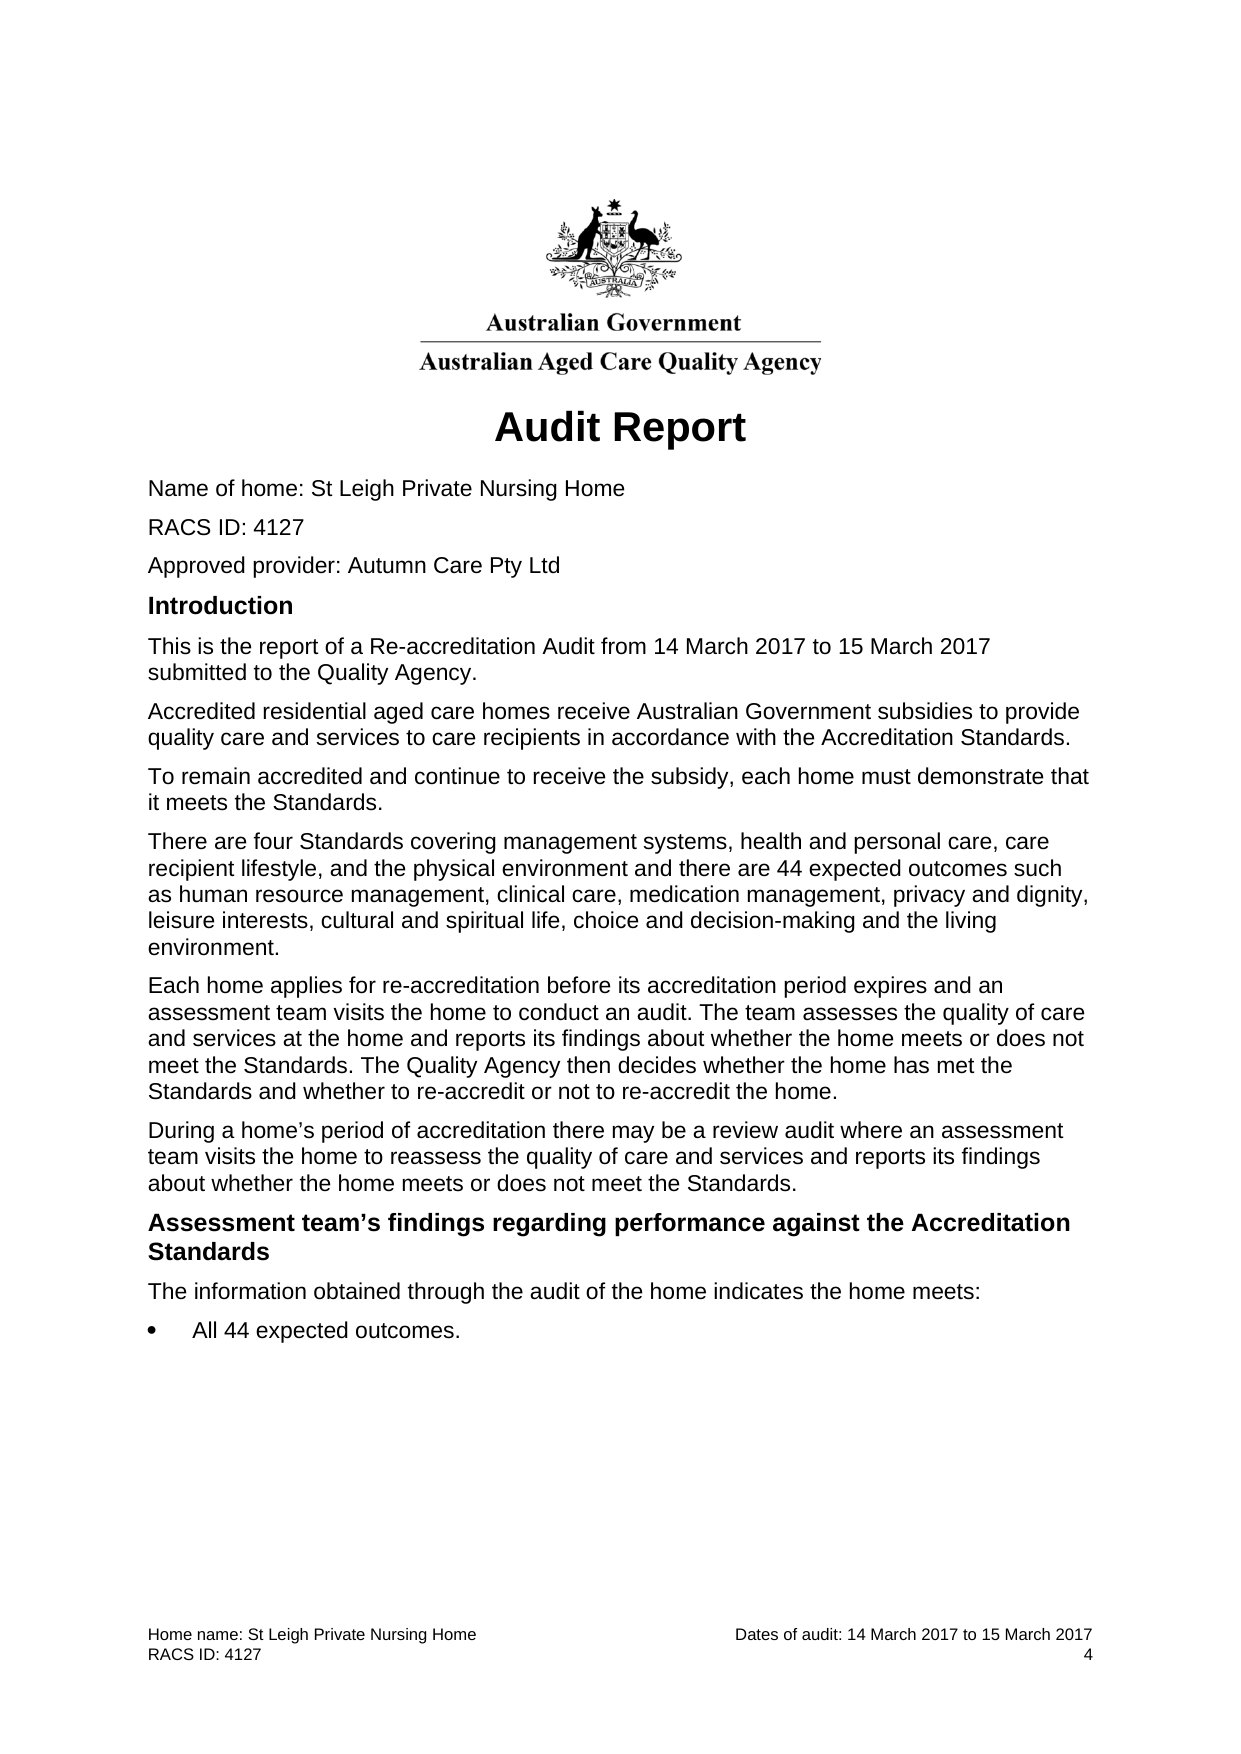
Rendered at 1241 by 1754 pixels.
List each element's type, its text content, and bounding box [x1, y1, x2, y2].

text To remain accredited and continue to receive the subsidy, each home must demonstrate that it meets the Standards. [148, 763, 1092, 816]
text This is the report of a Re-accreditation Audit from 14 March 2017 to 15 March 2017 submitted to the Quality Agency. [148, 633, 1092, 685]
text The information obtained through the audit of the home indicates the home meets: [148, 1278, 1092, 1305]
list All 44 expected outcomes. [148, 1317, 1092, 1343]
text During a home’s period of accreditation there may be a review audit where an assessment team visits the home to reassess the quality of care and services and reports its findings about whether the home meets or does not meet the Standards. [148, 1117, 1092, 1196]
text Each home applies for re-accreditation before its accreditation period expires and an assessment team visits the home to conduct an audit. The team assesses the quality of care and services at the home and reports its findings about whether the home meets or does not meet the Standards. The Quality Agency then decides whether the home has met the Standards and whether to re-accredit or not to re-accredit the home. [148, 972, 1092, 1104]
text RACS ID: 4127 [148, 514, 1092, 540]
text There are four Standards covering management systems, health and personal care, care recipient lifestyle, and the physical environment and there are 44 expected outcomes such as human resource management, clinical care, medication management, privacy and dignity, leisure interests, cultural and spiritual life, choice and decision-making and the living environment. [148, 828, 1092, 960]
text Name of home: St Leigh Private Nursing Home [148, 475, 1092, 501]
subtitle Introduction [148, 591, 1092, 620]
title Audit Report [148, 402, 1092, 450]
text Accredited residential aged care homes receive Australian Government subsidies to provide quality care and services to care recipients in accordance with the Accreditation Standards. [148, 698, 1092, 751]
subtitle Assessment team’s findings regarding performance against the Accreditation Standards [148, 1208, 1092, 1266]
text Approved provider: Autumn Care Pty Ltd [148, 552, 1092, 579]
picture [419, 199, 822, 377]
